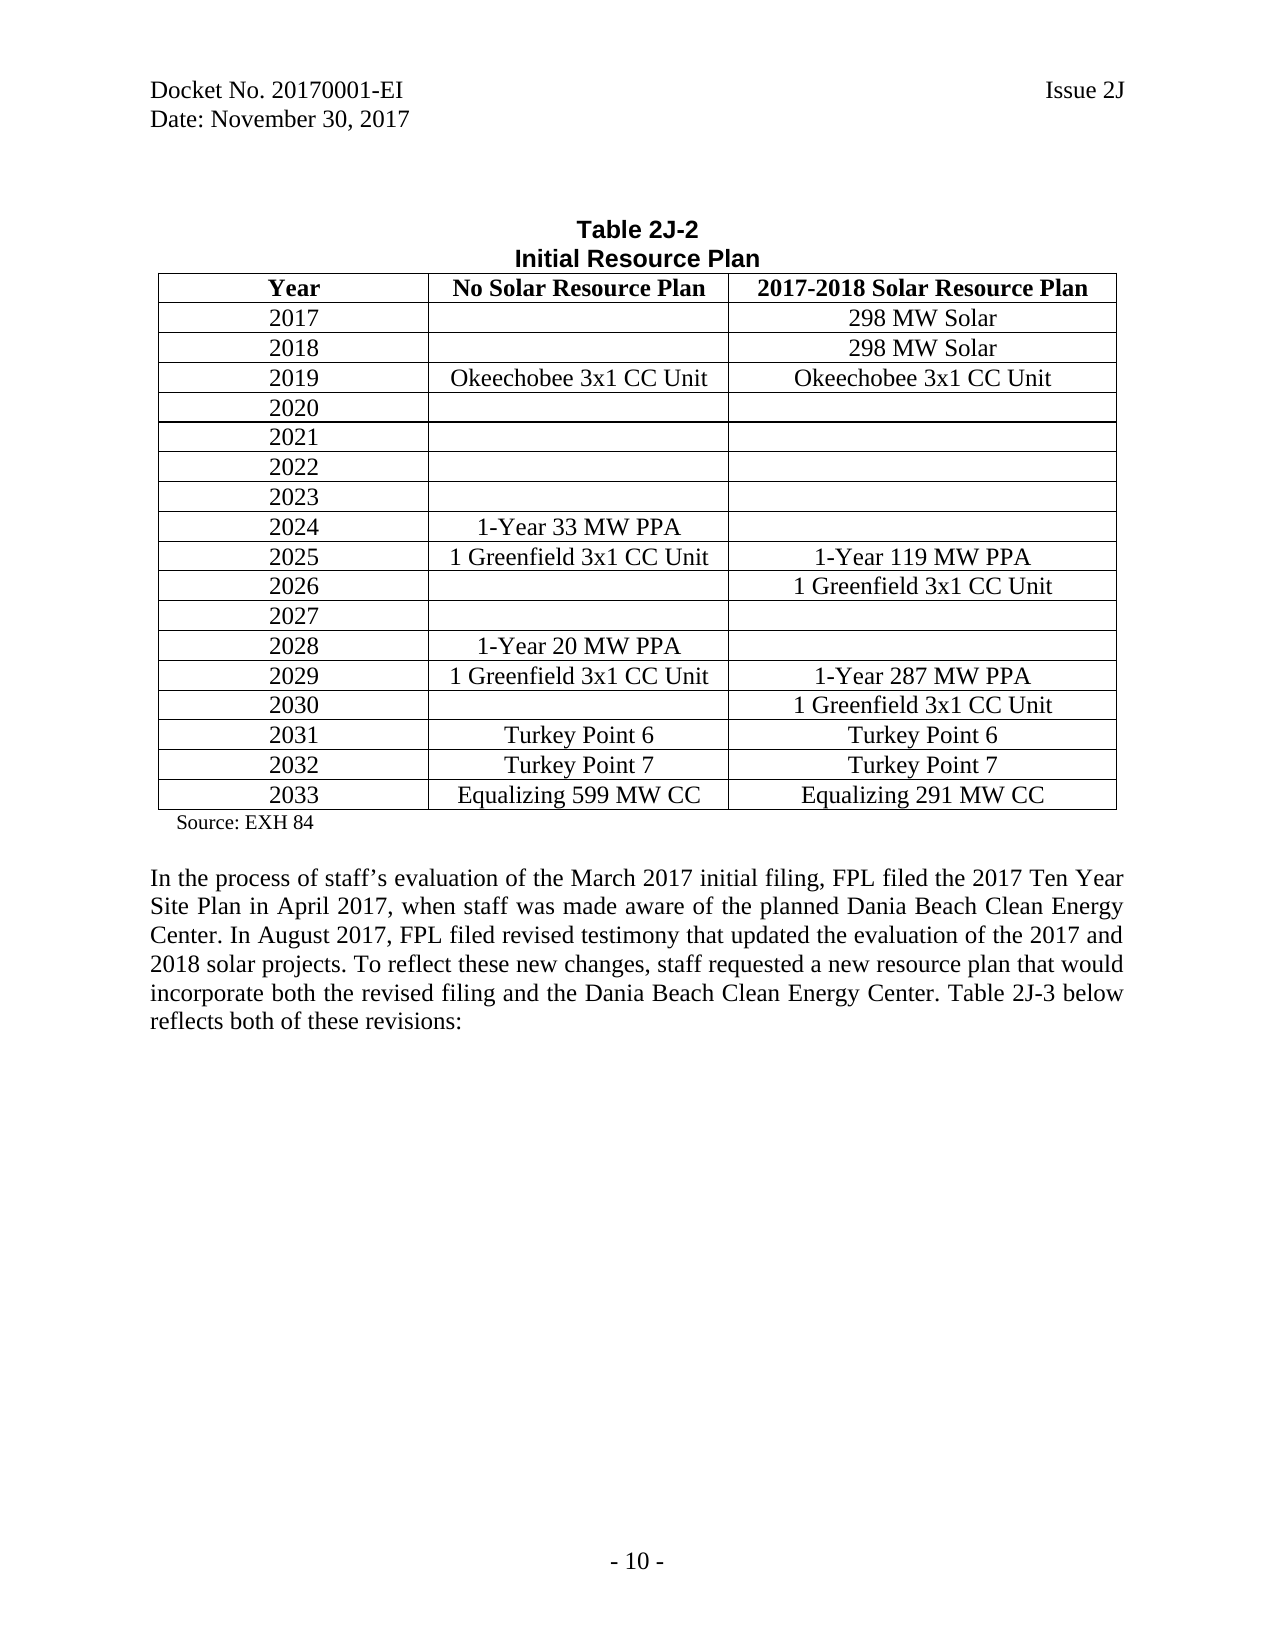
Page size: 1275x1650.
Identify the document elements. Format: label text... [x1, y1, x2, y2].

table_cell [729, 631, 1116, 660]
table_cell 2033 [159, 780, 428, 809]
table_cell 2024 [159, 512, 428, 541]
table_header 2017-2018 Solar Resource Plan [729, 274, 1116, 302]
table_cell [429, 691, 728, 719]
text Table 2J-2 [150, 215, 1125, 244]
table_cell 2029 [159, 661, 428, 689]
table_cell 1-Year 119 MW PPA [729, 542, 1116, 570]
table_cell Turkey Point 7 [429, 750, 728, 779]
table_cell 2018 [159, 333, 428, 362]
table_cell 298 MW Solar [729, 303, 1116, 332]
table_cell [429, 571, 728, 600]
table_cell Okeechobee 3x1 CC Unit [729, 363, 1116, 392]
table_cell 2017 [159, 303, 428, 332]
table_cell Turkey Point 6 [729, 720, 1116, 749]
table_cell [729, 452, 1116, 481]
table_cell 1 Greenfield 3x1 CC Unit [729, 691, 1116, 719]
table_cell 1-Year 287 MW PPA [729, 661, 1116, 689]
table_cell [729, 512, 1116, 541]
table_cell 2022 [159, 452, 428, 481]
table_cell Equalizing 291 MW CC [729, 780, 1116, 809]
table_cell Turkey Point 6 [429, 720, 728, 749]
text In the process of staff’s evaluation of the March 2017 initial filing, FPL filed the 2017 Ten Year Site Plan in April 2017, when staff was made aware of the planned Dania Beach Clean Energy Center. In August 2017, FPL filed revised testimony that updated the evaluation of the 2017 and 2018 solar projects. To reflect these new changes, staff requested a new resource plan that would incorporate both the revised filing and the Dania Beach Clean Energy Center. Table 2J-3 below reflects both of these revisions: [150, 863, 1125, 1035]
table_header No Solar Resource Plan [429, 274, 728, 302]
table_cell 2027 [159, 601, 428, 630]
table_cell [729, 423, 1116, 451]
text Source: EXH 84 [150, 810, 1125, 834]
table_cell 298 MW Solar [729, 333, 1116, 362]
table_cell [429, 393, 728, 421]
table_cell Turkey Point 7 [729, 750, 1116, 779]
table_cell [429, 303, 728, 332]
table_cell 1-Year 20 MW PPA [429, 631, 728, 660]
table_cell [729, 393, 1116, 421]
table_cell 2030 [159, 691, 428, 719]
table_cell 1 Greenfield 3x1 CC Unit [429, 661, 728, 689]
table_cell 2021 [159, 423, 428, 451]
table_cell Okeechobee 3x1 CC Unit [429, 363, 728, 392]
table_cell [429, 452, 728, 481]
table_cell 2026 [159, 571, 428, 600]
table_cell 1 Greenfield 3x1 CC Unit [729, 571, 1116, 600]
table_cell [429, 482, 728, 511]
table_cell Equalizing 599 MW CC [429, 780, 728, 809]
table_cell [429, 333, 728, 362]
table_cell 2023 [159, 482, 428, 511]
table_cell [429, 423, 728, 451]
table_cell 2020 [159, 393, 428, 421]
table_cell [729, 601, 1116, 630]
title Initial Resource Plan [150, 244, 1125, 272]
table_cell [729, 482, 1116, 511]
table_cell 2031 [159, 720, 428, 749]
table_cell 2019 [159, 363, 428, 392]
table_cell 1-Year 33 MW PPA [429, 512, 728, 541]
table_cell 1 Greenfield 3x1 CC Unit [429, 542, 728, 570]
table_cell [429, 601, 728, 630]
table_cell 2025 [159, 542, 428, 570]
table_cell 2028 [159, 631, 428, 660]
table_cell 2032 [159, 750, 428, 779]
table_header Year [159, 274, 428, 302]
